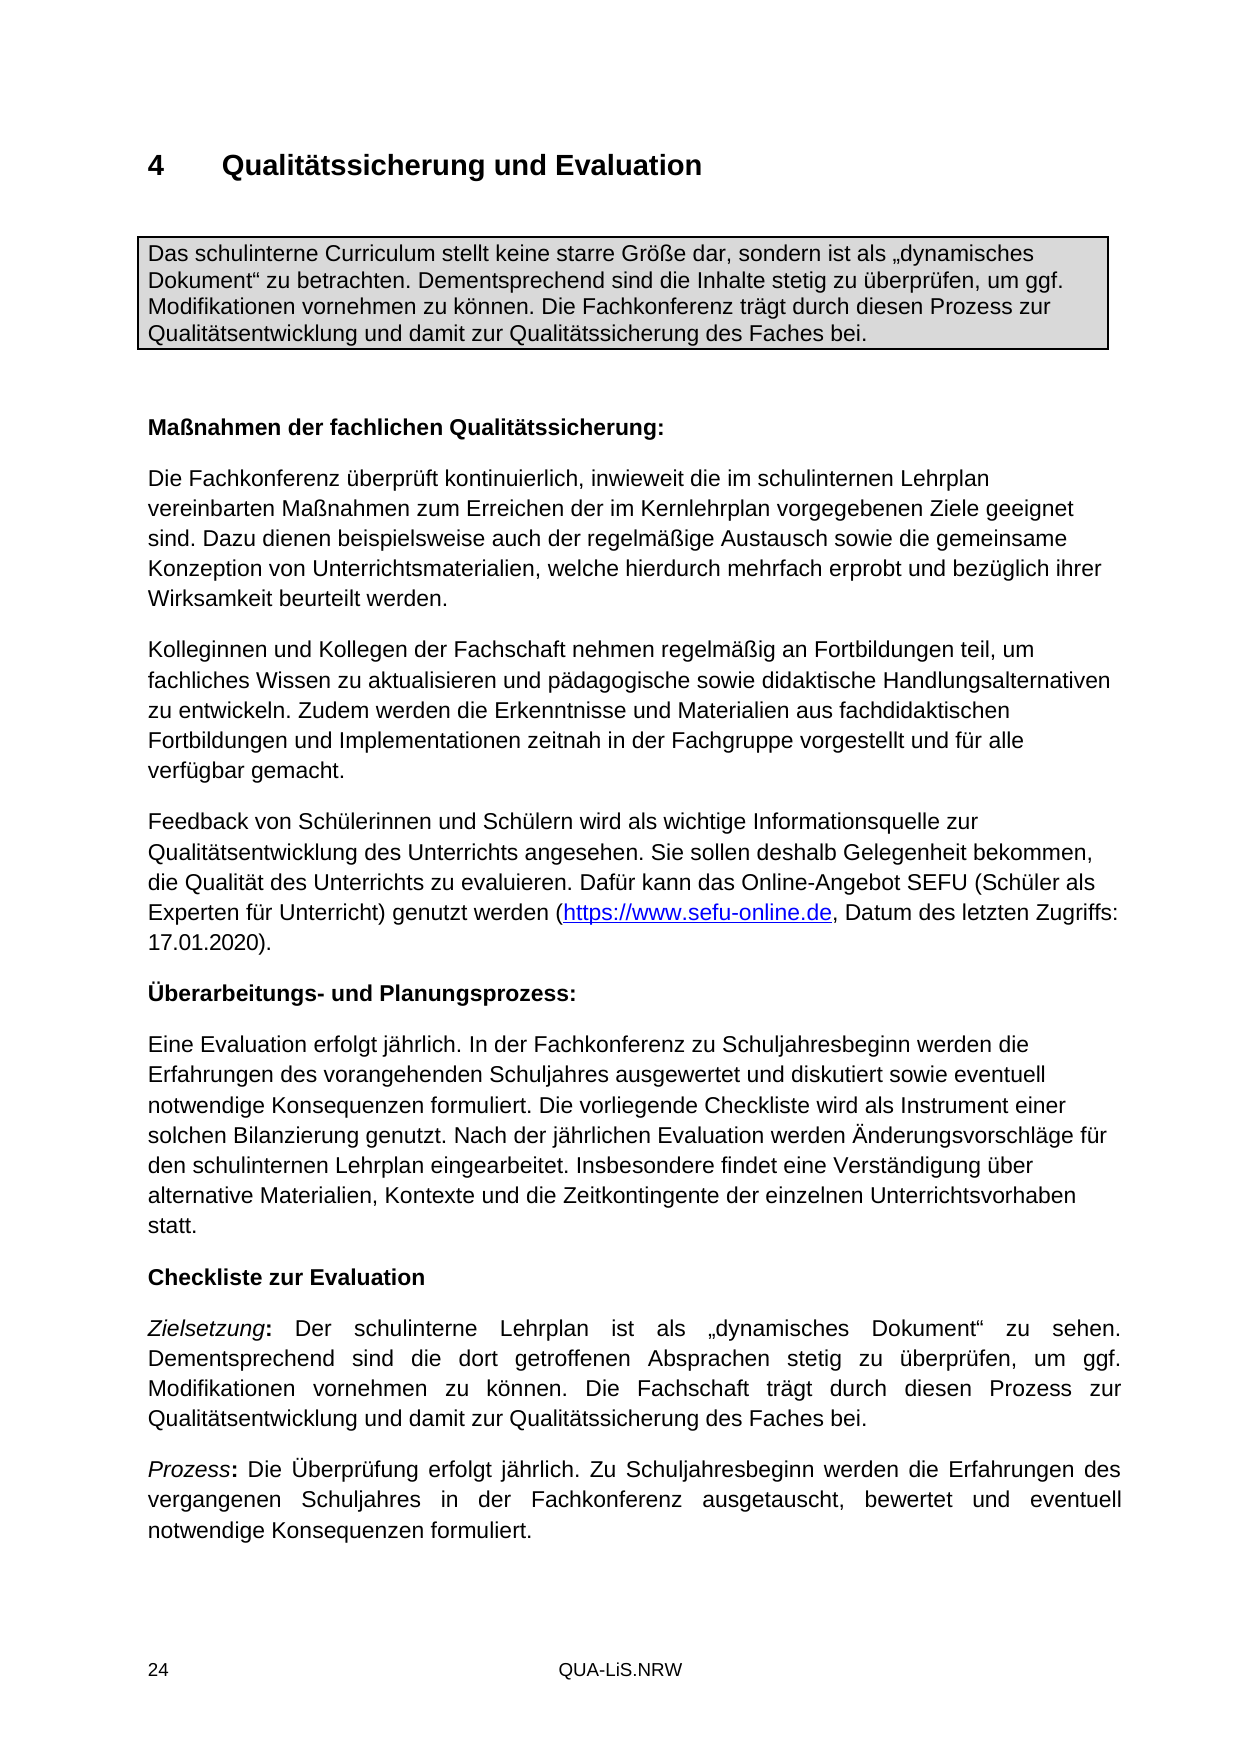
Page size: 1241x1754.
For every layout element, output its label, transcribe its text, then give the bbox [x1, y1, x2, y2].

subtitle 4 Qualitätssicherung und Evaluation [148, 148, 1122, 181]
text Zielsetzung: Der schulinterne Lehrplan ist als „dynamisches Dokument“ zu sehen. Dementsprechend sind die dort getroffenen Absprachen stetig zu überprüfen, um ggf. Modifikationen vornehmen zu können. Die Fachschaft trägt durch diesen Prozess zur Qualitätsentwicklung und damit zur Qualitätssicherung des Faches bei. [148, 1314, 1122, 1432]
text Eine Evaluation erfolgt jährlich. In der Fachkonferenz zu Schuljahresbeginn werden die Erfahrungen des vorangehenden Schuljahres ausgewertet und diskutiert sowie eventuell notwendige Konsequenzen formuliert. Die vorliegende Checkliste wird als Instrument einer solchen Bilanzierung genutzt. Nach der jährlichen Evaluation werden Änderungsvorschläge für den schulinternen Lehrplan eingearbeitet. Insbesondere findet eine Verständigung über alternative Materialien, Kontexte und die Zeitkontingente der einzelnen Unterrichtsvorhaben statt. [148, 1031, 1122, 1239]
text Überarbeitungs- und Planungsprozess: [148, 980, 1122, 1007]
text Checkliste zur Evaluation [148, 1263, 1122, 1290]
text Das schulinterne Curriculum stellt keine starre Größe dar, sondern ist als „dynamisches Dokument“ zu betrachten. Dementsprechend sind die Inhalte stetig zu überprüfen, um ggf. Modifikationen vornehmen zu können. Die Fachkonferenz trägt durch diesen Prozess zur Qualitätsentwicklung und damit zur Qualitätssicherung des Faches bei. [139, 238, 1107, 348]
text Die Fachkonferenz überprüft kontinuierlich, inwieweit die im schulinternen Lehrplan vereinbarten Maßnahmen zum Erreichen der im Kernlehrplan vorgegebenen Ziele geeignet sind. Dazu dienen beispielsweise auch der regelmäßige Austausch sowie die gemeinsame Konzeption von Unterrichtsmaterialien, welche hierdurch mehrfach erprobt und bezüglich ihrer Wirksamkeit beurteilt werden. [148, 464, 1122, 612]
text Feedback von Schülerinnen und Schülern wird als wichtige Informationsquelle zur Qualitätsentwicklung des Unterrichts angesehen. Sie sollen deshalb Gelegenheit bekommen, die Qualität des Unterrichts zu evaluieren. Dafür kann das Online-Angebot SEFU (Schüler als Experten für Unterricht) genutzt werden (https://www.sefu-online.de, Datum des letzten Zugriffs: 17.01.2020). [148, 808, 1122, 956]
text Prozess: Die Überprüfung erfolgt jährlich. Zu Schuljahresbeginn werden die Erfahrungen des vergangenen Schuljahres in der Fachkonferenz ausgetauscht, bewertet und eventuell notwendige Konsequenzen formuliert. [148, 1456, 1122, 1543]
text Maßnahmen der fachlichen Qualitätssicherung: [148, 413, 1122, 440]
text Kolleginnen und Kollegen der Fachschaft nehmen regelmäßig an Fortbildungen teil, um fachliches Wissen zu aktualisieren und pädagogische sowie didaktische Handlungsalternativen zu entwickeln. Zudem werden die Erkenntnisse und Materialien aus fachdidaktischen Fortbildungen und Implementationen zeitnah in der Fachgruppe vorgestellt und für alle verfügbar gemacht. [148, 636, 1122, 784]
